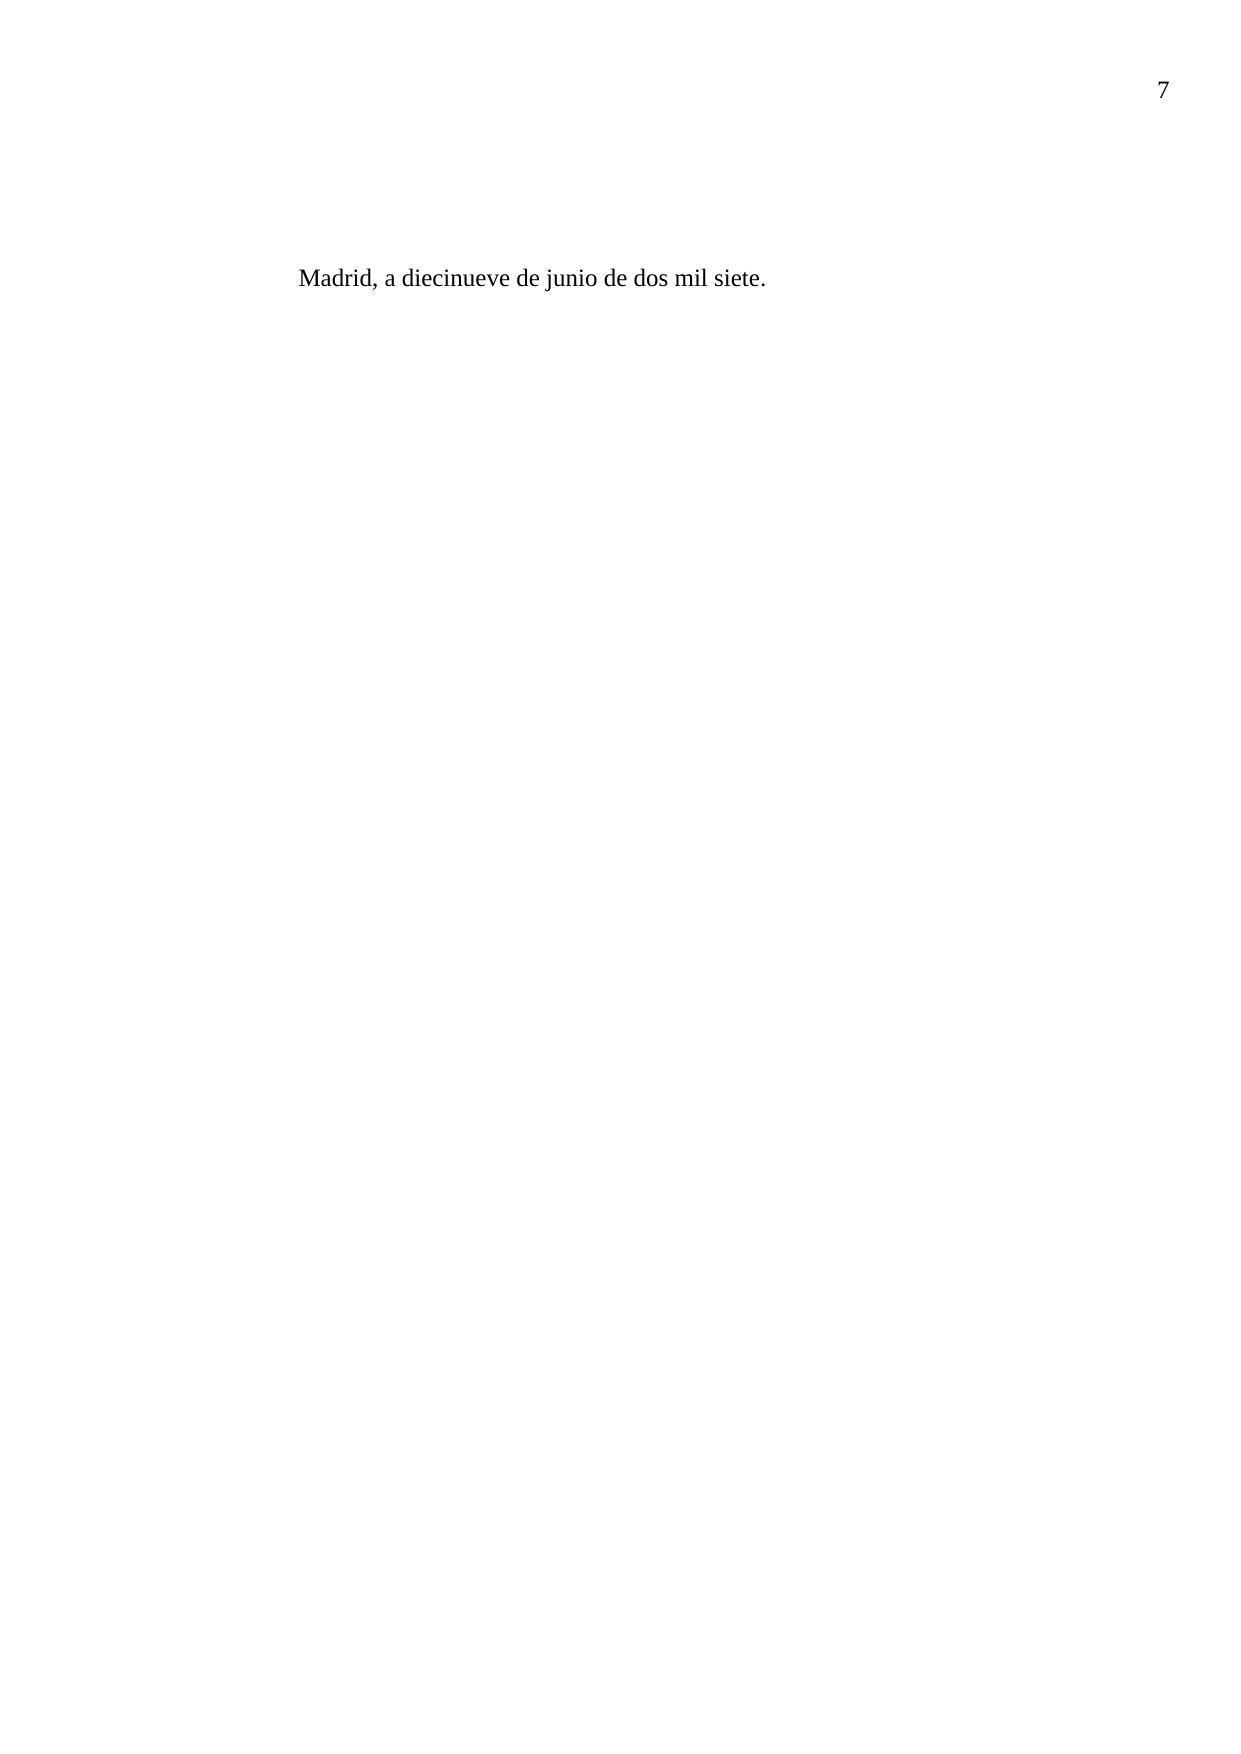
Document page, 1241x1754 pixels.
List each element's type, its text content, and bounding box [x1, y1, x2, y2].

text Madrid, a diecinueve de junio de dos mil siete. [224, 263, 1169, 292]
